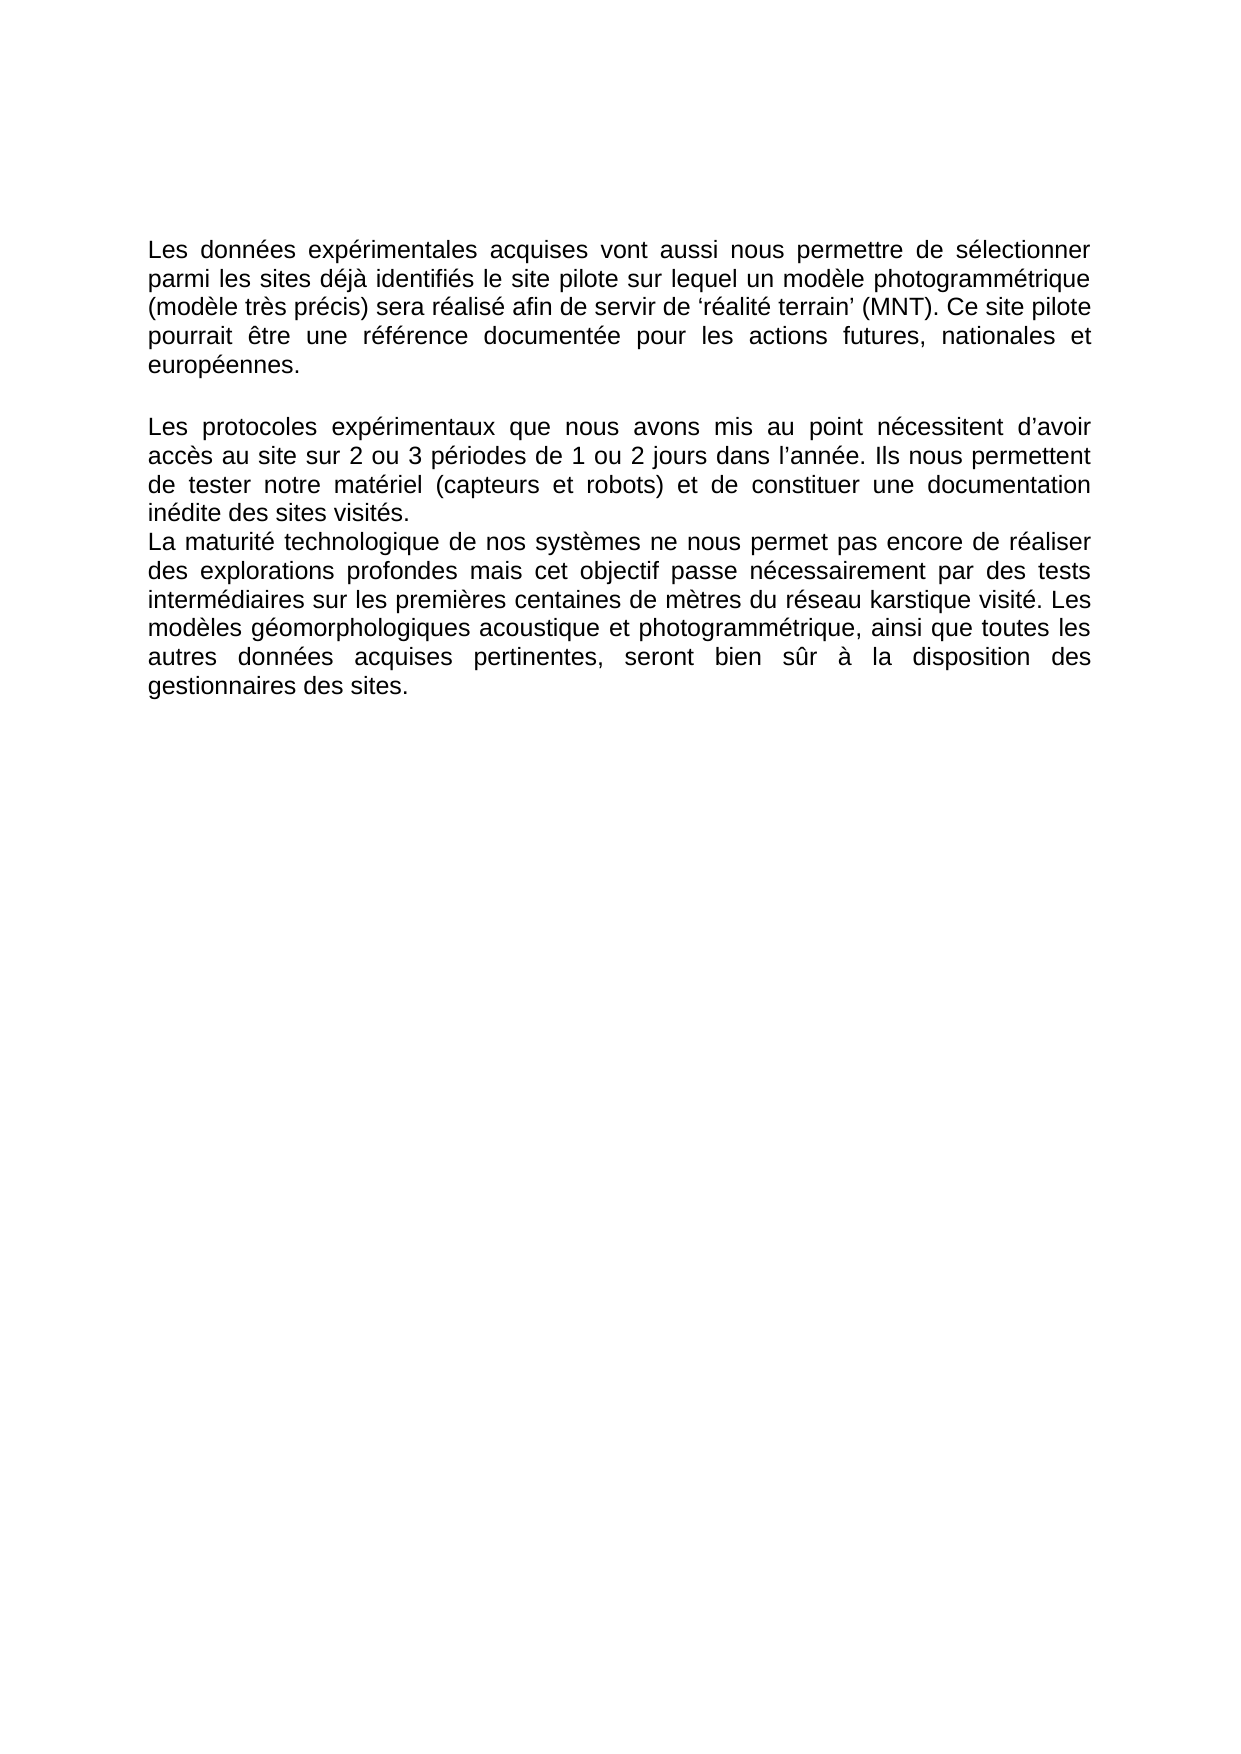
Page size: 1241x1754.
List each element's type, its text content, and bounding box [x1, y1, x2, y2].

text Les protocoles expérimentaux que nous avons mis au point nécessitent d’avoir accès au site sur 2 ou 3 périodes de 1 ou 2 jours dans l’année. Ils nous permettent de tester notre matériel (capteurs et robots) et de constituer une documentation inédite des sites visités. [148, 412, 1093, 527]
text La maturité technologique de nos systèmes ne nous permet pas encore de réaliser des explorations profondes mais cet objectif passe nécessairement par des tests intermédiaires sur les premières centaines de mètres du réseau karstique visité. Les modèles géomorphologiques acoustique et photogrammétrique, ainsi que toutes les autres données acquises pertinentes, seront bien sûr à la disposition des gestionnaires des sites. [148, 527, 1093, 700]
text Les données expérimentales acquises vont aussi nous permettre de sélectionner parmi les sites déjà identifiés le site pilote sur lequel un modèle photogrammétrique (modèle très précis) sera réalisé afin de servir de ‘réalité terrain’ (MNT). Ce site pilote pourrait être une référence documentée pour les actions futures, nationales et européennes. [148, 235, 1093, 379]
